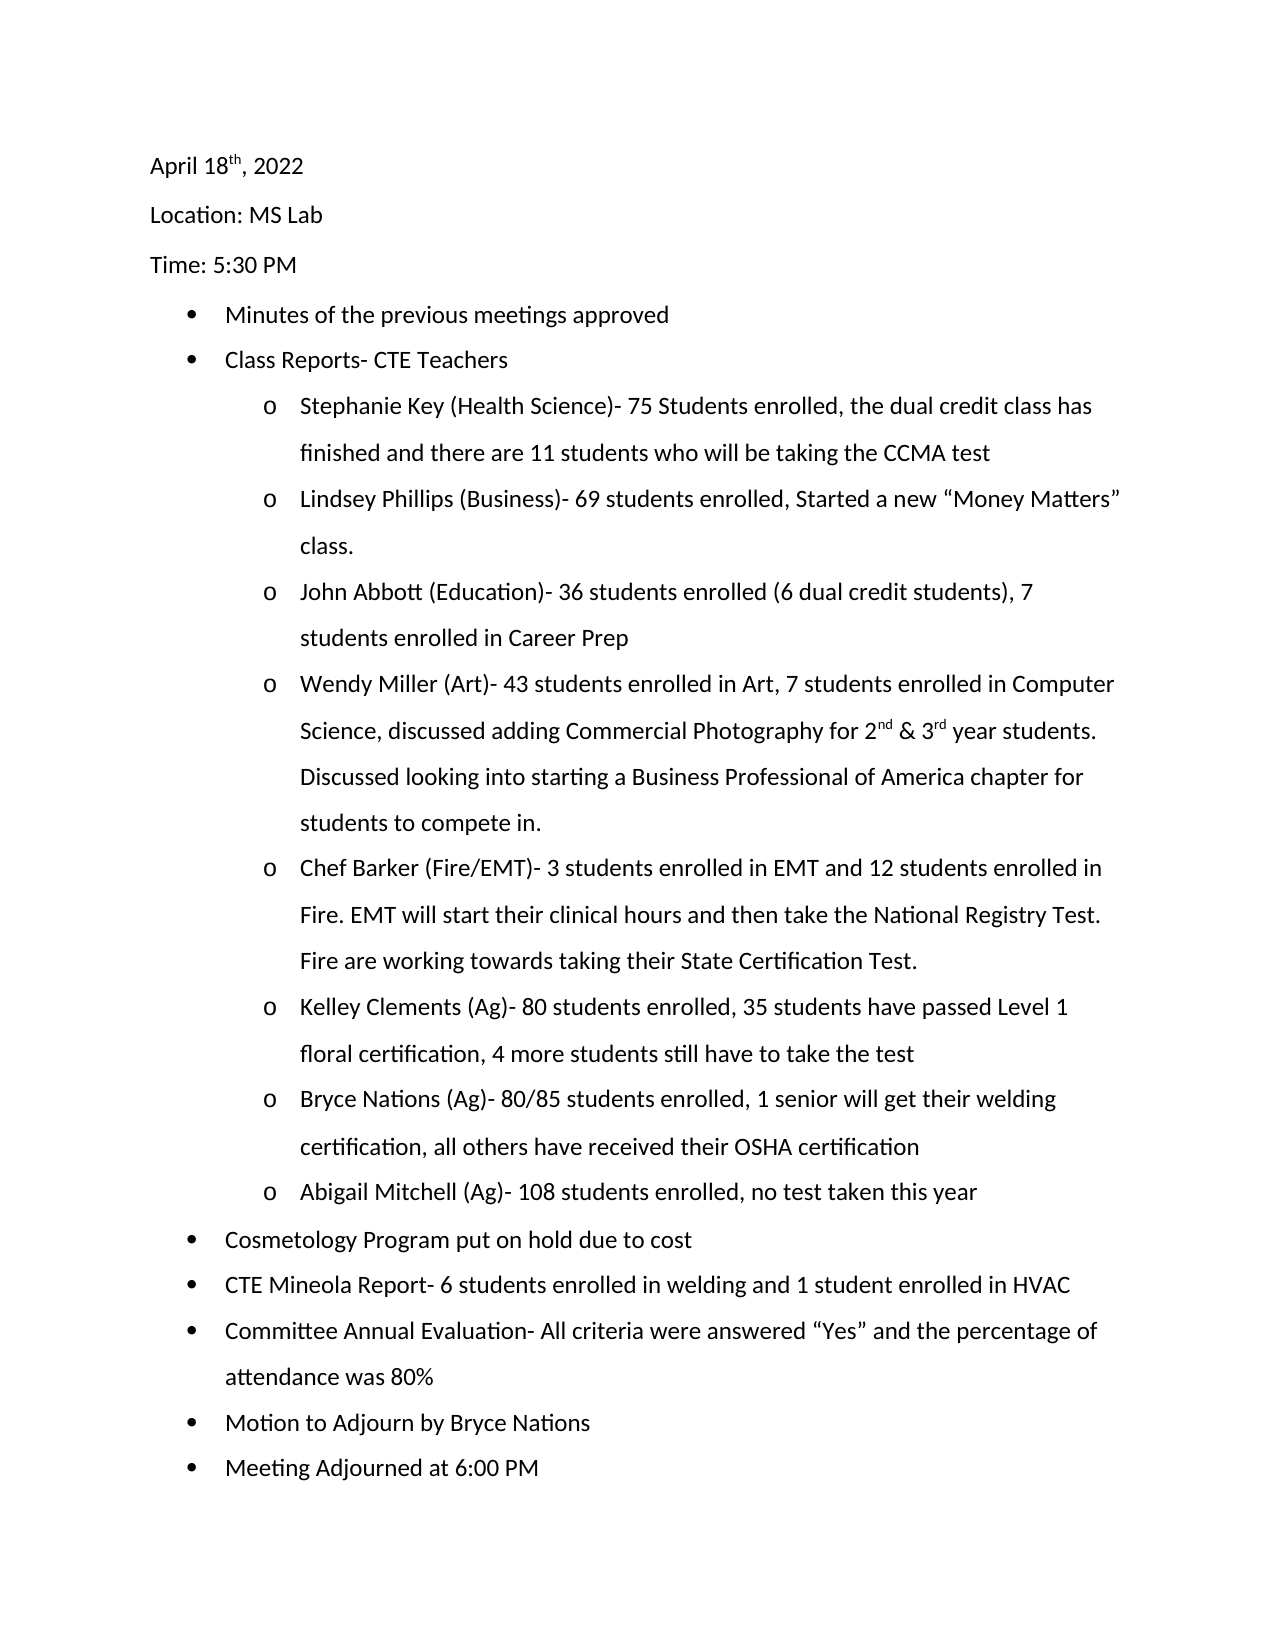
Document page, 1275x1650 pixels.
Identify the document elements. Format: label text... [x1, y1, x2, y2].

list Stephanie Key (Health Science)- 75 Students enrolled, the dual credit class has finished and there are 11 students who will be taking the CCMA test [262, 390, 1125, 468]
text April 18th, 2022 [150, 150, 1125, 181]
list Lindsey Phillips (Business)- 69 students enrolled, Started a new “Money Matters” class. [262, 483, 1125, 560]
list Abigail Mitchell (Ag)- 108 students enrolled, no test taken this year [262, 1176, 1125, 1208]
list Committee Annual Evaluation- All criteria were answered “Yes” and the percentage of attendance was 80% [187, 1315, 1125, 1392]
list Meeting Adjourned at 6:00 PM [187, 1453, 1125, 1483]
list Motion to Adjourn by Bryce Nations [187, 1407, 1125, 1437]
list John Abbott (Education)- 36 students enrolled (6 dual credit students), 7 students enrolled in Career Prep [262, 576, 1125, 653]
list Wendy Miller (Art)- 43 students enrolled in Art, 7 students enrolled in Computer Science, discussed adding Commercial Photography for 2nd & 3rd year students. Discussed looking into starting a Business Professional of America chapter for students to compete in. [262, 668, 1125, 837]
list Bryce Nations (Ag)- 80/85 students enrolled, 1 senior will get their welding certification, all others have received their OSHA certification [262, 1084, 1125, 1161]
list Chef Barker (Fire/EMT)- 3 students enrolled in EMT and 12 students enrolled in Fire. EMT will start their clinical hours and then take the National Registry Test. Fire are working towards taking their State Certification Test. [262, 852, 1125, 976]
text Time: 5:30 PM [150, 249, 1125, 280]
list CTE Mineola Report- 6 students enrolled in welding and 1 student enrolled in HVAC [187, 1270, 1125, 1300]
list Minutes of the previous meetings approved [187, 299, 1125, 329]
list Cosmetology Program put on hold due to cost [187, 1224, 1125, 1254]
text Location: MS Lab [150, 199, 1125, 230]
list Class Reports- CTE Teachers [187, 344, 1125, 375]
list Kelley Clements (Ag)- 80 students enrolled, 35 students have passed Level 1 floral certification, 4 more students still have to take the test [262, 991, 1125, 1068]
